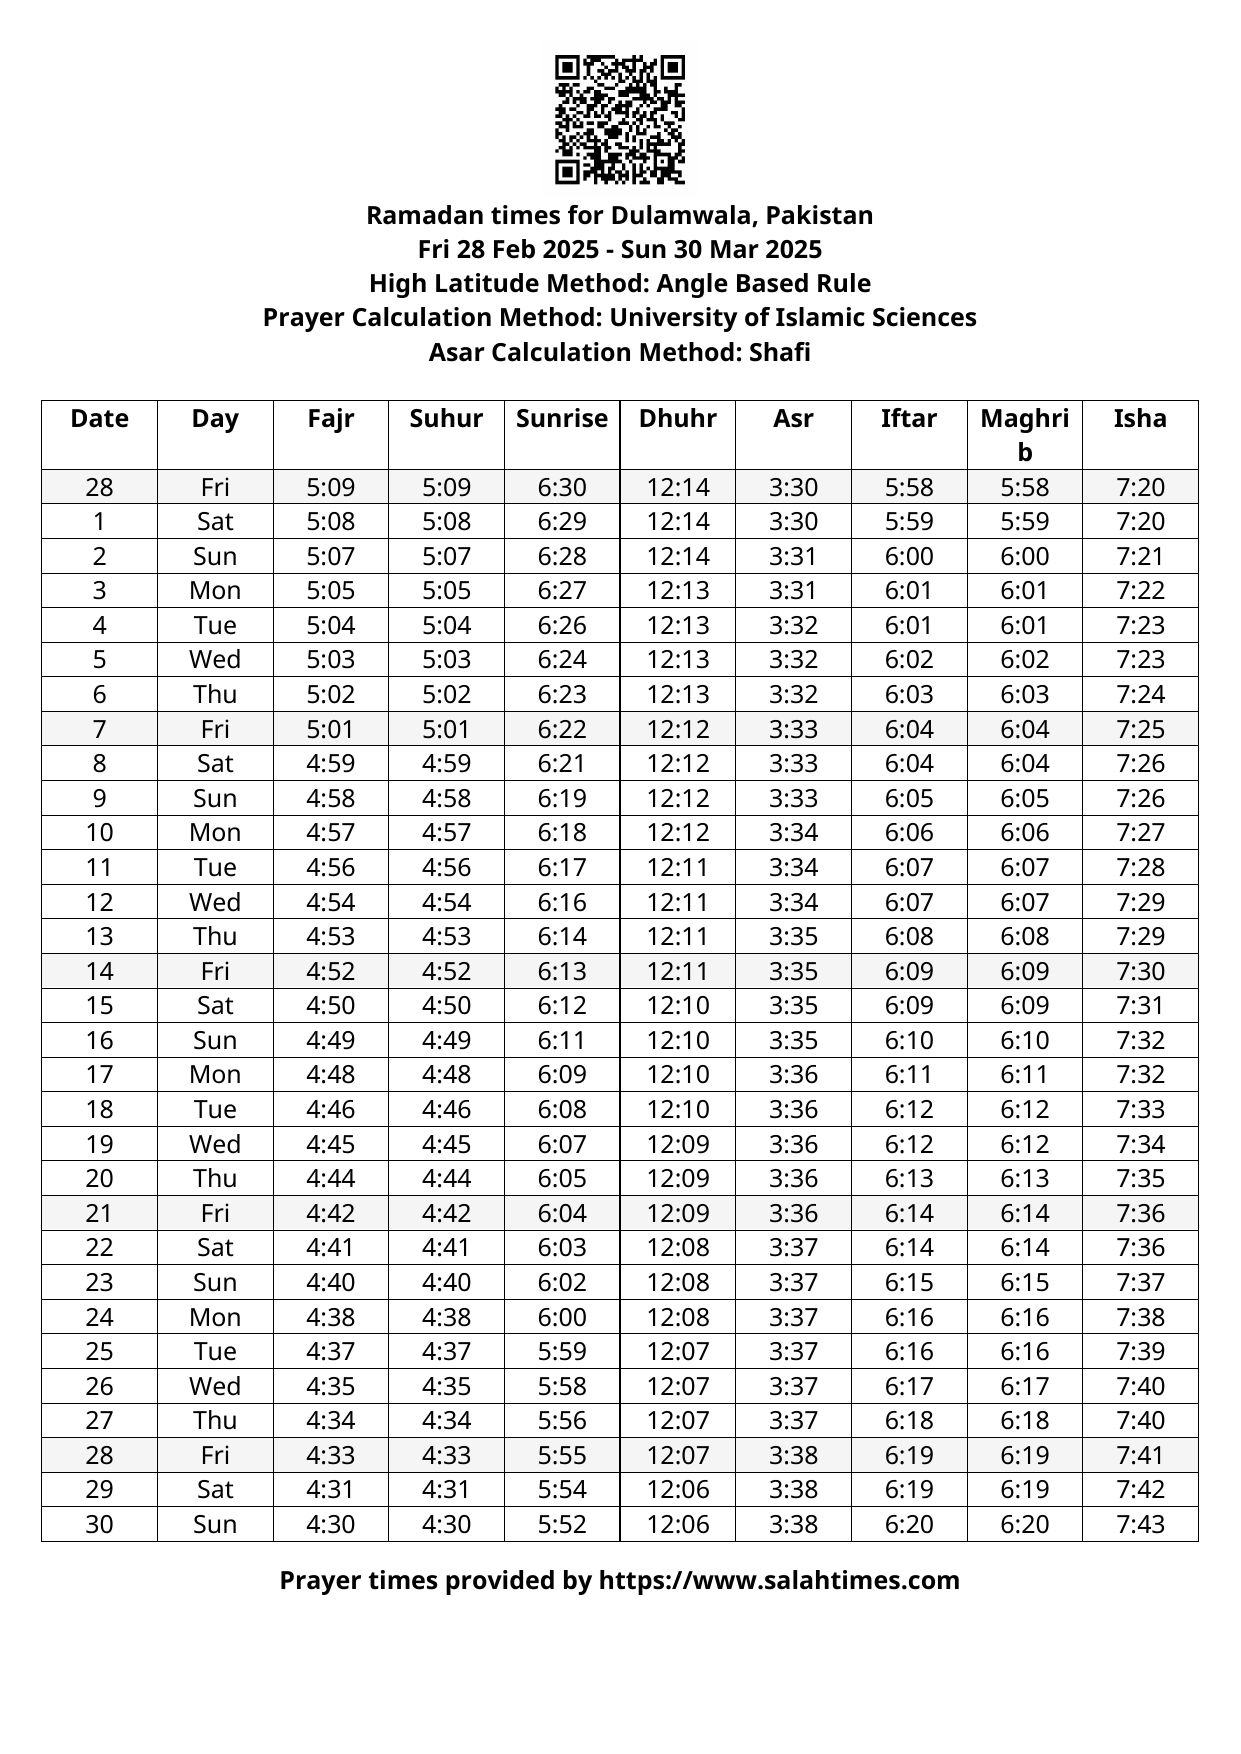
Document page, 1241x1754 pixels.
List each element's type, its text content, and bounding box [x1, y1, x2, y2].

table_cell 5:07 [274, 539, 388, 572]
table_cell 12:13 [621, 574, 735, 607]
table_cell 5:03 [274, 643, 388, 676]
table_cell 3:37 [736, 1300, 851, 1333]
table_cell 4:49 [389, 1023, 504, 1057]
table_cell 4:59 [389, 746, 504, 780]
table_cell 12:11 [621, 850, 735, 884]
table_cell 7:38 [1083, 1300, 1198, 1333]
table_cell 6:08 [852, 919, 967, 953]
table_cell 12:12 [621, 781, 735, 814]
table_cell Mon [158, 1300, 273, 1333]
table_cell 6:19 [852, 1438, 967, 1472]
table_cell 4:44 [389, 1161, 504, 1195]
table_cell 6:12 [968, 1127, 1082, 1160]
table_cell 12:10 [621, 1023, 735, 1057]
table_cell 6:04 [505, 1196, 619, 1229]
table_cell 5:04 [389, 608, 504, 642]
table_cell 6:08 [968, 919, 1082, 953]
table_cell 6:28 [505, 539, 619, 572]
table_cell 12:06 [621, 1473, 735, 1506]
table_cell 5:01 [389, 712, 504, 745]
table_cell 6:17 [505, 850, 619, 884]
table_cell 6:11 [968, 1058, 1082, 1091]
table_header Suhur [389, 401, 504, 469]
table_cell Sat [158, 989, 273, 1022]
table_cell 4:57 [274, 816, 388, 849]
table_cell 3:37 [736, 1265, 851, 1299]
table_cell Sun [158, 1265, 273, 1299]
table_cell 4:54 [274, 885, 388, 918]
table_cell 4:37 [389, 1334, 504, 1368]
table_header Isha [1083, 401, 1198, 469]
table_cell 12 [42, 885, 157, 918]
table_cell 5 [42, 643, 157, 676]
table_cell Sat [158, 1473, 273, 1506]
table_cell 6 [42, 677, 157, 711]
table_header Fajr [274, 401, 388, 469]
table_cell 6:16 [852, 1334, 967, 1368]
table_cell 4:38 [389, 1300, 504, 1333]
table_cell 6:13 [968, 1161, 1082, 1195]
table_cell Tue [158, 850, 273, 884]
text Prayer times provided by https://www.salahtimes.com [42, 1563, 1198, 1597]
table_cell 6:08 [505, 1092, 619, 1126]
table_cell 22 [42, 1231, 157, 1264]
table_cell 6:09 [852, 954, 967, 987]
table_cell 19 [42, 1127, 157, 1160]
table_cell 12:07 [621, 1369, 735, 1402]
table_cell 3:31 [736, 574, 851, 607]
table_cell 5:09 [389, 470, 504, 503]
table_cell 6:30 [505, 470, 619, 503]
table_cell Thu [158, 1161, 273, 1195]
table_cell 7:41 [1083, 1438, 1198, 1472]
table_cell Mon [158, 574, 273, 607]
table_cell 6:05 [505, 1161, 619, 1195]
table_cell 7:27 [1083, 816, 1198, 849]
table_cell 6:05 [852, 781, 967, 814]
table_cell 6:16 [505, 885, 619, 918]
table_cell 3:33 [736, 781, 851, 814]
table_cell 12:13 [621, 677, 735, 711]
table_cell 12:09 [621, 1161, 735, 1195]
table_header Day [158, 401, 273, 469]
table_cell 6:09 [505, 1058, 619, 1091]
table_cell 6:20 [852, 1507, 967, 1541]
table_cell 6:18 [505, 816, 619, 849]
table_cell 6:14 [852, 1196, 967, 1229]
table_cell 6:07 [968, 885, 1082, 918]
table_cell 4:34 [274, 1404, 388, 1437]
table_cell Mon [158, 1058, 273, 1091]
table_cell 5:03 [389, 643, 504, 676]
table_cell 5:59 [968, 504, 1082, 538]
table_cell 4:52 [274, 954, 388, 987]
table_cell Mon [158, 816, 273, 849]
table_cell 6:18 [968, 1404, 1082, 1437]
table_cell 12:10 [621, 1058, 735, 1091]
table_cell Tue [158, 608, 273, 642]
text Prayer Calculation Method: University of Islamic Sciences [42, 300, 1198, 334]
table_cell 7:39 [1083, 1334, 1198, 1368]
table_cell 4:59 [274, 746, 388, 780]
table_cell 3:35 [736, 1023, 851, 1057]
table_cell 12:12 [621, 816, 735, 849]
table_cell Thu [158, 1404, 273, 1437]
table_cell 23 [42, 1265, 157, 1299]
table_cell 6:15 [852, 1265, 967, 1299]
table_cell 7:23 [1083, 643, 1198, 676]
table_cell 7:31 [1083, 989, 1198, 1022]
table_cell 5:56 [505, 1404, 619, 1437]
table_cell 4:48 [389, 1058, 504, 1091]
table_cell 12:06 [621, 1507, 735, 1541]
text High Latitude Method: Angle Based Rule [42, 266, 1198, 300]
table_cell 5:59 [852, 504, 967, 538]
table_cell 12:12 [621, 712, 735, 745]
table_cell 12:08 [621, 1300, 735, 1333]
table_cell 3:32 [736, 608, 851, 642]
table_cell 12:11 [621, 954, 735, 987]
table_cell 3:36 [736, 1058, 851, 1091]
table_cell 7:32 [1083, 1058, 1198, 1091]
table_cell 9 [42, 781, 157, 814]
table_cell Wed [158, 1127, 273, 1160]
table_cell 6:23 [505, 677, 619, 711]
table_cell 6:06 [968, 816, 1082, 849]
table_cell 6:26 [505, 608, 619, 642]
table_cell 6:13 [852, 1161, 967, 1195]
table_cell 6:12 [852, 1092, 967, 1126]
table_cell 11 [42, 850, 157, 884]
table_cell 2 [42, 539, 157, 572]
table_cell 7:26 [1083, 781, 1198, 814]
table_cell 3:37 [736, 1404, 851, 1437]
table_cell 6:29 [505, 504, 619, 538]
table_cell 5:59 [505, 1334, 619, 1368]
table_cell 3:37 [736, 1334, 851, 1368]
table_cell 3:30 [736, 470, 851, 503]
table_cell 25 [42, 1334, 157, 1368]
table_cell 3:36 [736, 1161, 851, 1195]
table_cell 6:19 [505, 781, 619, 814]
table_cell 6:03 [505, 1231, 619, 1264]
table_cell Sun [158, 781, 273, 814]
table_cell 3:38 [736, 1473, 851, 1506]
table_cell 10 [42, 816, 157, 849]
table_cell 6:07 [852, 885, 967, 918]
table_cell 4:38 [274, 1300, 388, 1333]
table_cell 6:14 [505, 919, 619, 953]
table_cell 6:07 [505, 1127, 619, 1160]
table_cell Wed [158, 643, 273, 676]
table_cell 17 [42, 1058, 157, 1091]
table_cell 7:36 [1083, 1231, 1198, 1264]
table_cell Thu [158, 677, 273, 711]
text Fri 28 Feb 2025 - Sun 30 Mar 2025 [42, 232, 1198, 266]
table_cell 5:04 [274, 608, 388, 642]
table_cell 4:52 [389, 954, 504, 987]
table_cell 5:05 [389, 574, 504, 607]
table_cell 3:36 [736, 1196, 851, 1229]
table_cell 4:37 [274, 1334, 388, 1368]
table_cell Fri [158, 470, 273, 503]
table_cell 4:48 [274, 1058, 388, 1091]
table_cell 6:17 [852, 1369, 967, 1402]
table_cell 6:07 [968, 850, 1082, 884]
table_cell Tue [158, 1334, 273, 1368]
table_cell 5:01 [274, 712, 388, 745]
table_cell 4:58 [389, 781, 504, 814]
table_cell 4:34 [389, 1404, 504, 1437]
table_cell 4:50 [389, 989, 504, 1022]
table_cell 6:21 [505, 746, 619, 780]
table_cell 5:09 [274, 470, 388, 503]
table_cell 6:22 [505, 712, 619, 745]
table_cell 28 [42, 1438, 157, 1472]
table_cell 5:58 [505, 1369, 619, 1402]
table_cell 6:10 [968, 1023, 1082, 1057]
table_cell 12:11 [621, 885, 735, 918]
table_cell 5:02 [389, 677, 504, 711]
table_cell 13 [42, 919, 157, 953]
table_header Dhuhr [621, 401, 735, 469]
table_cell 3:32 [736, 677, 851, 711]
table_cell 4:49 [274, 1023, 388, 1057]
table_cell 5:55 [505, 1438, 619, 1472]
table_cell 12:07 [621, 1334, 735, 1368]
table_cell 6:06 [852, 816, 967, 849]
table_cell 3:31 [736, 539, 851, 572]
table_cell 5:58 [968, 470, 1082, 503]
table_cell 6:27 [505, 574, 619, 607]
table_cell 4:33 [389, 1438, 504, 1472]
table_cell 6:01 [968, 608, 1082, 642]
table_cell 4:58 [274, 781, 388, 814]
table_cell 12:10 [621, 1092, 735, 1126]
table_cell 4:54 [389, 885, 504, 918]
table_cell 4 [42, 608, 157, 642]
table_cell 4:41 [274, 1231, 388, 1264]
table_cell 6:12 [505, 989, 619, 1022]
table_cell Fri [158, 954, 273, 987]
table_cell 12:13 [621, 608, 735, 642]
table_cell 5:02 [274, 677, 388, 711]
table_cell 4:45 [389, 1127, 504, 1160]
table_cell 12:11 [621, 919, 735, 953]
table_cell 21 [42, 1196, 157, 1229]
table_cell 5:52 [505, 1507, 619, 1541]
table_cell 7:40 [1083, 1369, 1198, 1402]
table_cell 29 [42, 1473, 157, 1506]
table_header Sunrise [505, 401, 619, 469]
table_cell 4:45 [274, 1127, 388, 1160]
table_cell 5:58 [852, 470, 967, 503]
table_cell 6:17 [968, 1369, 1082, 1402]
table_cell 7:28 [1083, 850, 1198, 884]
table_cell 12:14 [621, 504, 735, 538]
table_cell 3:30 [736, 504, 851, 538]
table_cell 5:05 [274, 574, 388, 607]
table_cell 7:24 [1083, 677, 1198, 711]
table_cell 4:42 [389, 1196, 504, 1229]
text Asar Calculation Method: Shafi [42, 334, 1198, 368]
table_cell 7:43 [1083, 1507, 1198, 1541]
table_cell 12:12 [621, 746, 735, 780]
table_cell 12:09 [621, 1196, 735, 1229]
table_cell 6:09 [852, 989, 967, 1022]
table_cell 4:53 [274, 919, 388, 953]
text Ramadan times for Dulamwala, Pakistan [42, 198, 1198, 232]
table_cell 4:57 [389, 816, 504, 849]
table_cell 6:03 [852, 677, 967, 711]
table_header Asr [736, 401, 851, 469]
table_cell 6:16 [968, 1334, 1082, 1368]
table_cell 5:07 [389, 539, 504, 572]
table_cell 12:09 [621, 1127, 735, 1160]
table_cell 7:34 [1083, 1127, 1198, 1160]
table_cell 6:00 [852, 539, 967, 572]
table_cell 6:02 [968, 643, 1082, 676]
table_cell Sun [158, 539, 273, 572]
table_cell 3:35 [736, 954, 851, 987]
table_cell 4:40 [274, 1265, 388, 1299]
table_cell 28 [42, 470, 157, 503]
table_cell 4:53 [389, 919, 504, 953]
table_cell 6:07 [852, 850, 967, 884]
table_cell 6:09 [968, 989, 1082, 1022]
table_cell 6:20 [968, 1507, 1082, 1541]
table_cell 6:00 [505, 1300, 619, 1333]
table_cell 5:08 [389, 504, 504, 538]
table_cell 3:36 [736, 1092, 851, 1126]
table_cell 6:16 [852, 1300, 967, 1333]
table_cell 7:35 [1083, 1161, 1198, 1195]
table_cell Wed [158, 885, 273, 918]
table_cell 6:05 [968, 781, 1082, 814]
table_cell Wed [158, 1369, 273, 1402]
table_cell 3:34 [736, 885, 851, 918]
table_cell Sat [158, 1231, 273, 1264]
table_cell 4:33 [274, 1438, 388, 1472]
table_cell 6:09 [968, 954, 1082, 987]
table_cell 6:01 [852, 608, 967, 642]
table_cell 6:15 [968, 1265, 1082, 1299]
table_cell 7:33 [1083, 1092, 1198, 1126]
table_cell 6:11 [505, 1023, 619, 1057]
table_cell 6:01 [852, 574, 967, 607]
table_cell 12:14 [621, 539, 735, 572]
table_cell Fri [158, 1438, 273, 1472]
table_cell 12:10 [621, 989, 735, 1022]
table_cell 7 [42, 712, 157, 745]
table_cell 3:33 [736, 712, 851, 745]
table_cell 7:20 [1083, 504, 1198, 538]
table_cell 6:04 [852, 746, 967, 780]
table_cell 7:40 [1083, 1404, 1198, 1437]
table_cell 6:02 [505, 1265, 619, 1299]
table_cell 12:07 [621, 1404, 735, 1437]
table_cell 7:23 [1083, 608, 1198, 642]
table_cell 15 [42, 989, 157, 1022]
table_cell 4:30 [274, 1507, 388, 1541]
table_cell 3:37 [736, 1369, 851, 1402]
table_cell 6:14 [968, 1196, 1082, 1229]
table_cell 7:25 [1083, 712, 1198, 745]
table_cell Sun [158, 1023, 273, 1057]
table_cell 6:03 [968, 677, 1082, 711]
table_cell Tue [158, 1092, 273, 1126]
table_cell 7:36 [1083, 1196, 1198, 1229]
table_cell 7:21 [1083, 539, 1198, 572]
table_cell Sat [158, 504, 273, 538]
table_cell 4:40 [389, 1265, 504, 1299]
table_cell 6:10 [852, 1023, 967, 1057]
table_cell 6:14 [852, 1231, 967, 1264]
table_cell 12:13 [621, 643, 735, 676]
table_cell 24 [42, 1300, 157, 1333]
table_cell 27 [42, 1404, 157, 1437]
table_cell 3:34 [736, 850, 851, 884]
table_cell 3:35 [736, 919, 851, 953]
table_cell 30 [42, 1507, 157, 1541]
table_cell 6:24 [505, 643, 619, 676]
table_cell 3:38 [736, 1438, 851, 1472]
table_cell 7:37 [1083, 1265, 1198, 1299]
table_cell 4:44 [274, 1161, 388, 1195]
table_cell Fri [158, 1196, 273, 1229]
table_cell 3:33 [736, 746, 851, 780]
table_cell 6:02 [852, 643, 967, 676]
table_cell 3:32 [736, 643, 851, 676]
table_cell 7:26 [1083, 746, 1198, 780]
table_cell 1 [42, 504, 157, 538]
table_cell 5:54 [505, 1473, 619, 1506]
table_cell 6:19 [968, 1473, 1082, 1506]
table_cell 4:50 [274, 989, 388, 1022]
table_cell 6:13 [505, 954, 619, 987]
table_cell 4:35 [389, 1369, 504, 1402]
table_cell 3:37 [736, 1231, 851, 1264]
table_cell 7:42 [1083, 1473, 1198, 1506]
table_cell 18 [42, 1092, 157, 1126]
table_cell 4:56 [389, 850, 504, 884]
table_cell 5:08 [274, 504, 388, 538]
table_cell 4:41 [389, 1231, 504, 1264]
table_cell 4:56 [274, 850, 388, 884]
table_cell 14 [42, 954, 157, 987]
table_cell 6:12 [968, 1092, 1082, 1126]
table_cell 12:07 [621, 1438, 735, 1472]
table_cell 26 [42, 1369, 157, 1402]
table_cell 6:01 [968, 574, 1082, 607]
table_cell 3:38 [736, 1507, 851, 1541]
table_cell 4:42 [274, 1196, 388, 1229]
table_cell 7:22 [1083, 574, 1198, 607]
table_cell Sat [158, 746, 273, 780]
table_cell 12:08 [621, 1231, 735, 1264]
table_cell Sun [158, 1507, 273, 1541]
table_cell 6:14 [968, 1231, 1082, 1264]
table_cell 7:29 [1083, 919, 1198, 953]
table_cell 6:04 [852, 712, 967, 745]
table_header Maghrib [968, 401, 1082, 469]
table_cell 4:31 [389, 1473, 504, 1506]
table_cell 4:46 [389, 1092, 504, 1126]
table_header Iftar [852, 401, 967, 469]
picture [542, 41, 699, 198]
table_cell Thu [158, 919, 273, 953]
table_cell 20 [42, 1161, 157, 1195]
table_cell 7:30 [1083, 954, 1198, 987]
table_cell 6:12 [852, 1127, 967, 1160]
table_cell 7:29 [1083, 885, 1198, 918]
table_header Date [42, 401, 157, 469]
table_cell 3:34 [736, 816, 851, 849]
table_cell 7:20 [1083, 470, 1198, 503]
table_cell 12:08 [621, 1265, 735, 1299]
table_cell 4:31 [274, 1473, 388, 1506]
table_cell 6:04 [968, 712, 1082, 745]
table_cell 3:35 [736, 989, 851, 1022]
table_cell 6:19 [852, 1473, 967, 1506]
table_cell 4:46 [274, 1092, 388, 1126]
table_cell 6:18 [852, 1404, 967, 1437]
table_cell Fri [158, 712, 273, 745]
table_cell 3:36 [736, 1127, 851, 1160]
table_cell 6:11 [852, 1058, 967, 1091]
table_cell 16 [42, 1023, 157, 1057]
table_cell 6:04 [968, 746, 1082, 780]
table_cell 4:30 [389, 1507, 504, 1541]
table_cell 3 [42, 574, 157, 607]
table_cell 6:19 [968, 1438, 1082, 1472]
table_cell 6:00 [968, 539, 1082, 572]
table_cell 6:16 [968, 1300, 1082, 1333]
table_cell 12:14 [621, 470, 735, 503]
table_cell 4:35 [274, 1369, 388, 1402]
table_cell 8 [42, 746, 157, 780]
table_cell 7:32 [1083, 1023, 1198, 1057]
